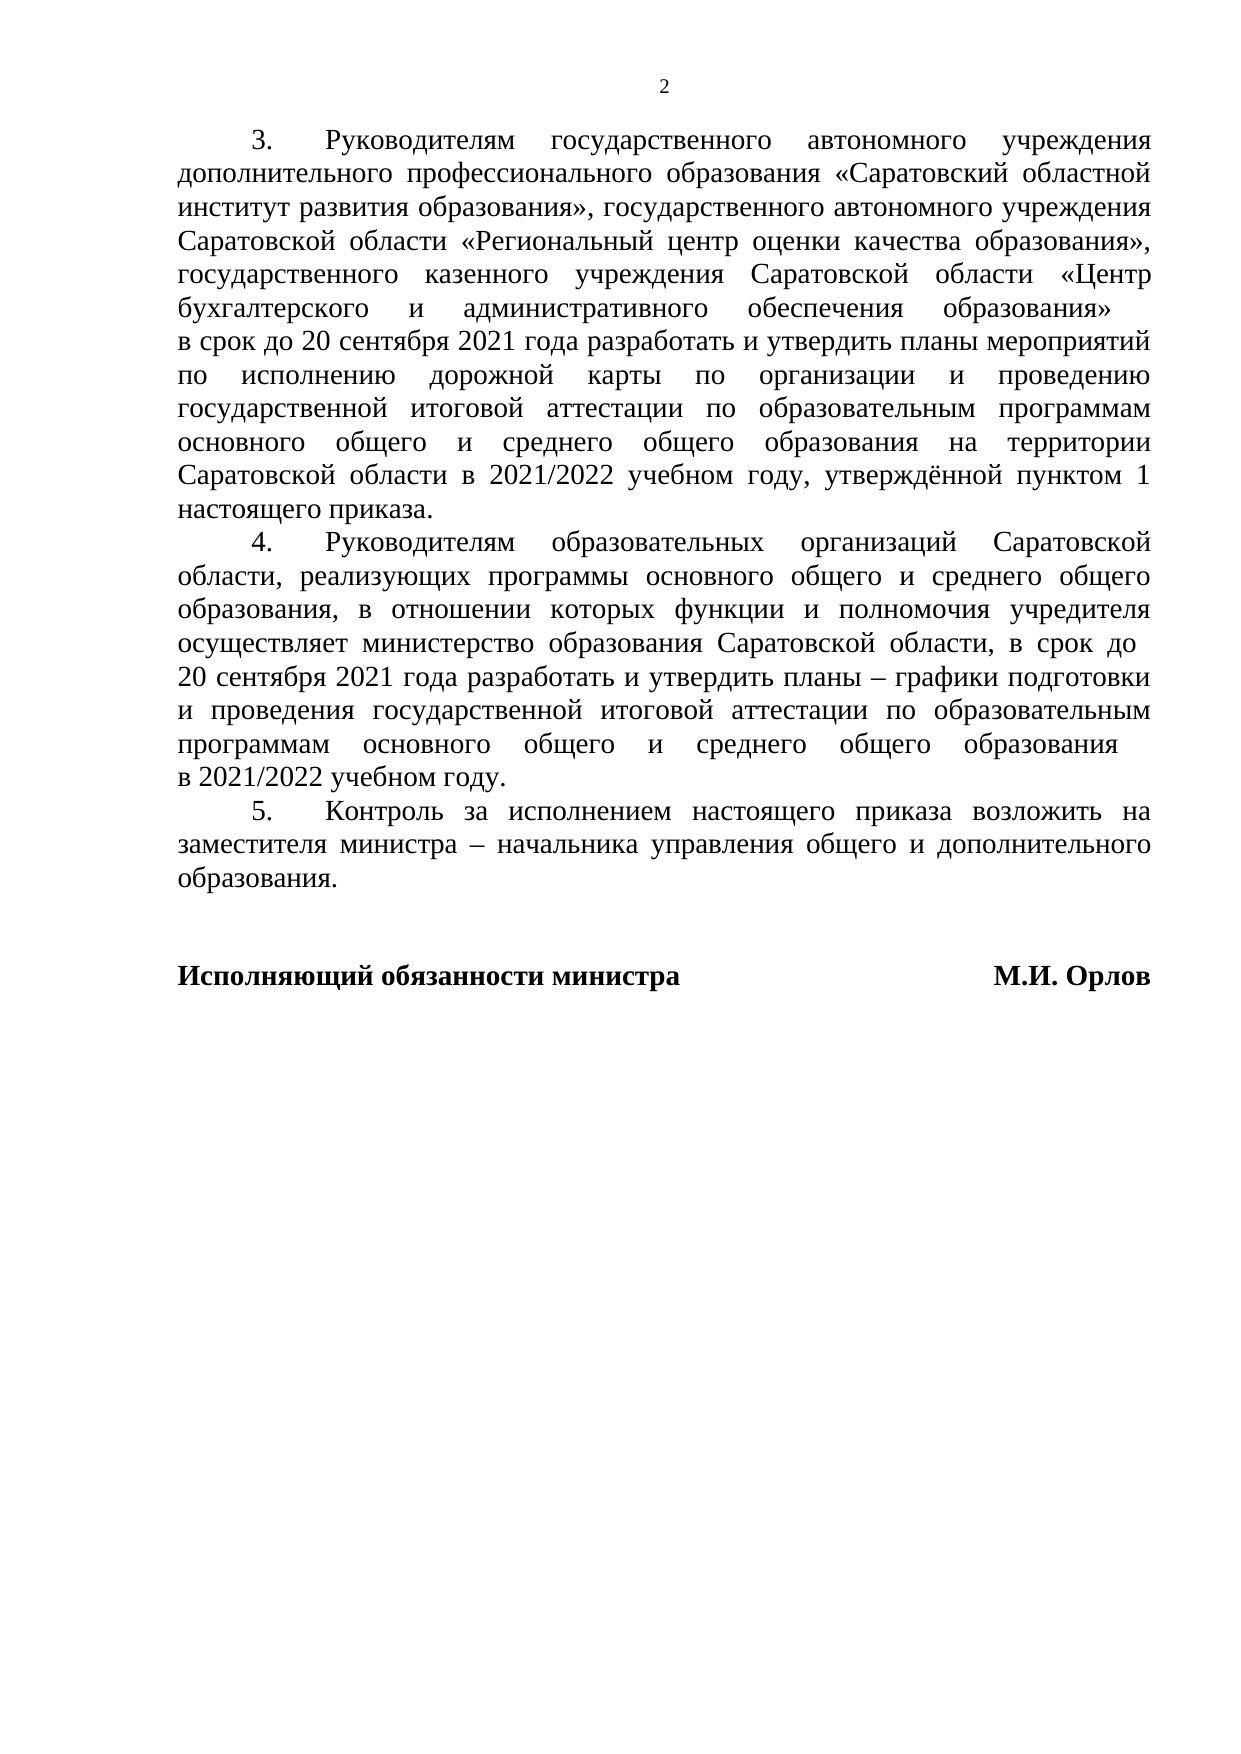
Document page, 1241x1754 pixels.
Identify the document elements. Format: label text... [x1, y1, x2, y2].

text 5. Контроль за исполнением настоящего приказа возложить на заместителя министра – начальника управления общего и дополнительного образования. [177, 793, 1152, 893]
text 4. Руководителям образовательных организаций Саратовской области, реализующих программы основного общего и среднего общего образования, в отношении которых функции и полномочия учредителя осуществляет министерство образования Саратовской области, в срок до 20 сентября 2021 года разработать и утвердить планы – графики подготовки и проведения государственной итоговой аттестации по образовательным программам основного общего и среднего общего образования в 2021/2022 учебном году. [177, 524, 1152, 793]
text 3. Руководителям государственного автономного учреждения дополнительного профессионального образования «Саратовский областной институт развития образования», государственного автономного учреждения Саратовской области «Региональный центр оценки качества образования», государственного казенного учреждения Саратовской области «Центр бухгалтерского и административного обеспечения образования» в срок до 20 сентября 2021 года разработать и утвердить планы мероприятий по исполнению дорожной карты по организации и проведению государственной итоговой аттестации по образовательным программам основного общего и среднего общего образования на территории Саратовской области в 2021/2022 учебном году, утверждённой пунктом 1 настоящего приказа. [177, 122, 1152, 524]
text Исполняющий обязанности министра М.И. Орлов [177, 958, 1152, 992]
